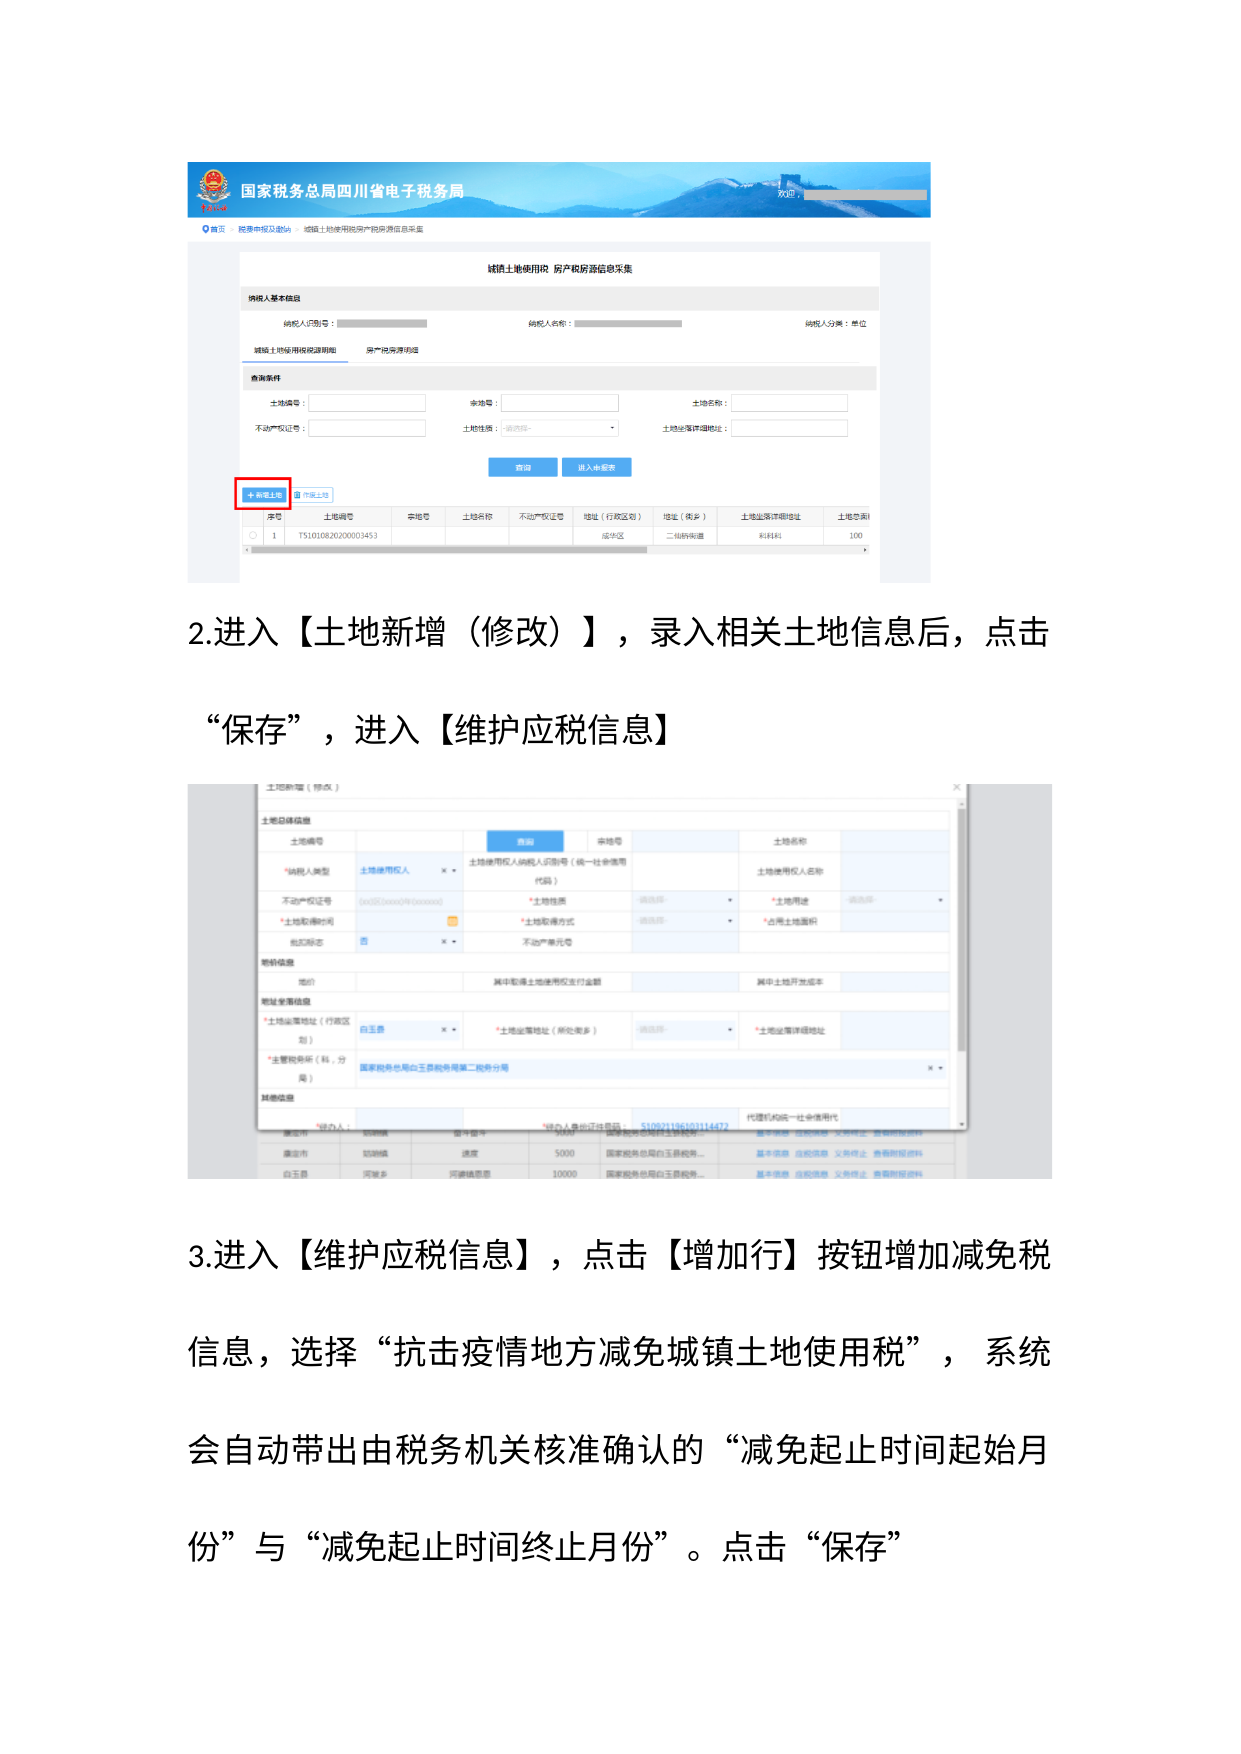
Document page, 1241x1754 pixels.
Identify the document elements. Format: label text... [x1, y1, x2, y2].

text 3.进入【维护应税信息】，点击【增加行】按钮增加减免税信息，选择“抗击疫情地方减免城镇土地使用税”， 系统会自动带出由税务机关核准确认的“减免起止时间起始月份”与“减免起止时间终止月份”。点击“保存” [187, 1220, 1053, 1578]
picture [187, 784, 1053, 1179]
text 2.进入【土地新增（修改）】，录入相关土地信息后，点击“保存”，进入【维护应税信息】 [187, 598, 1053, 760]
picture [187, 162, 931, 583]
